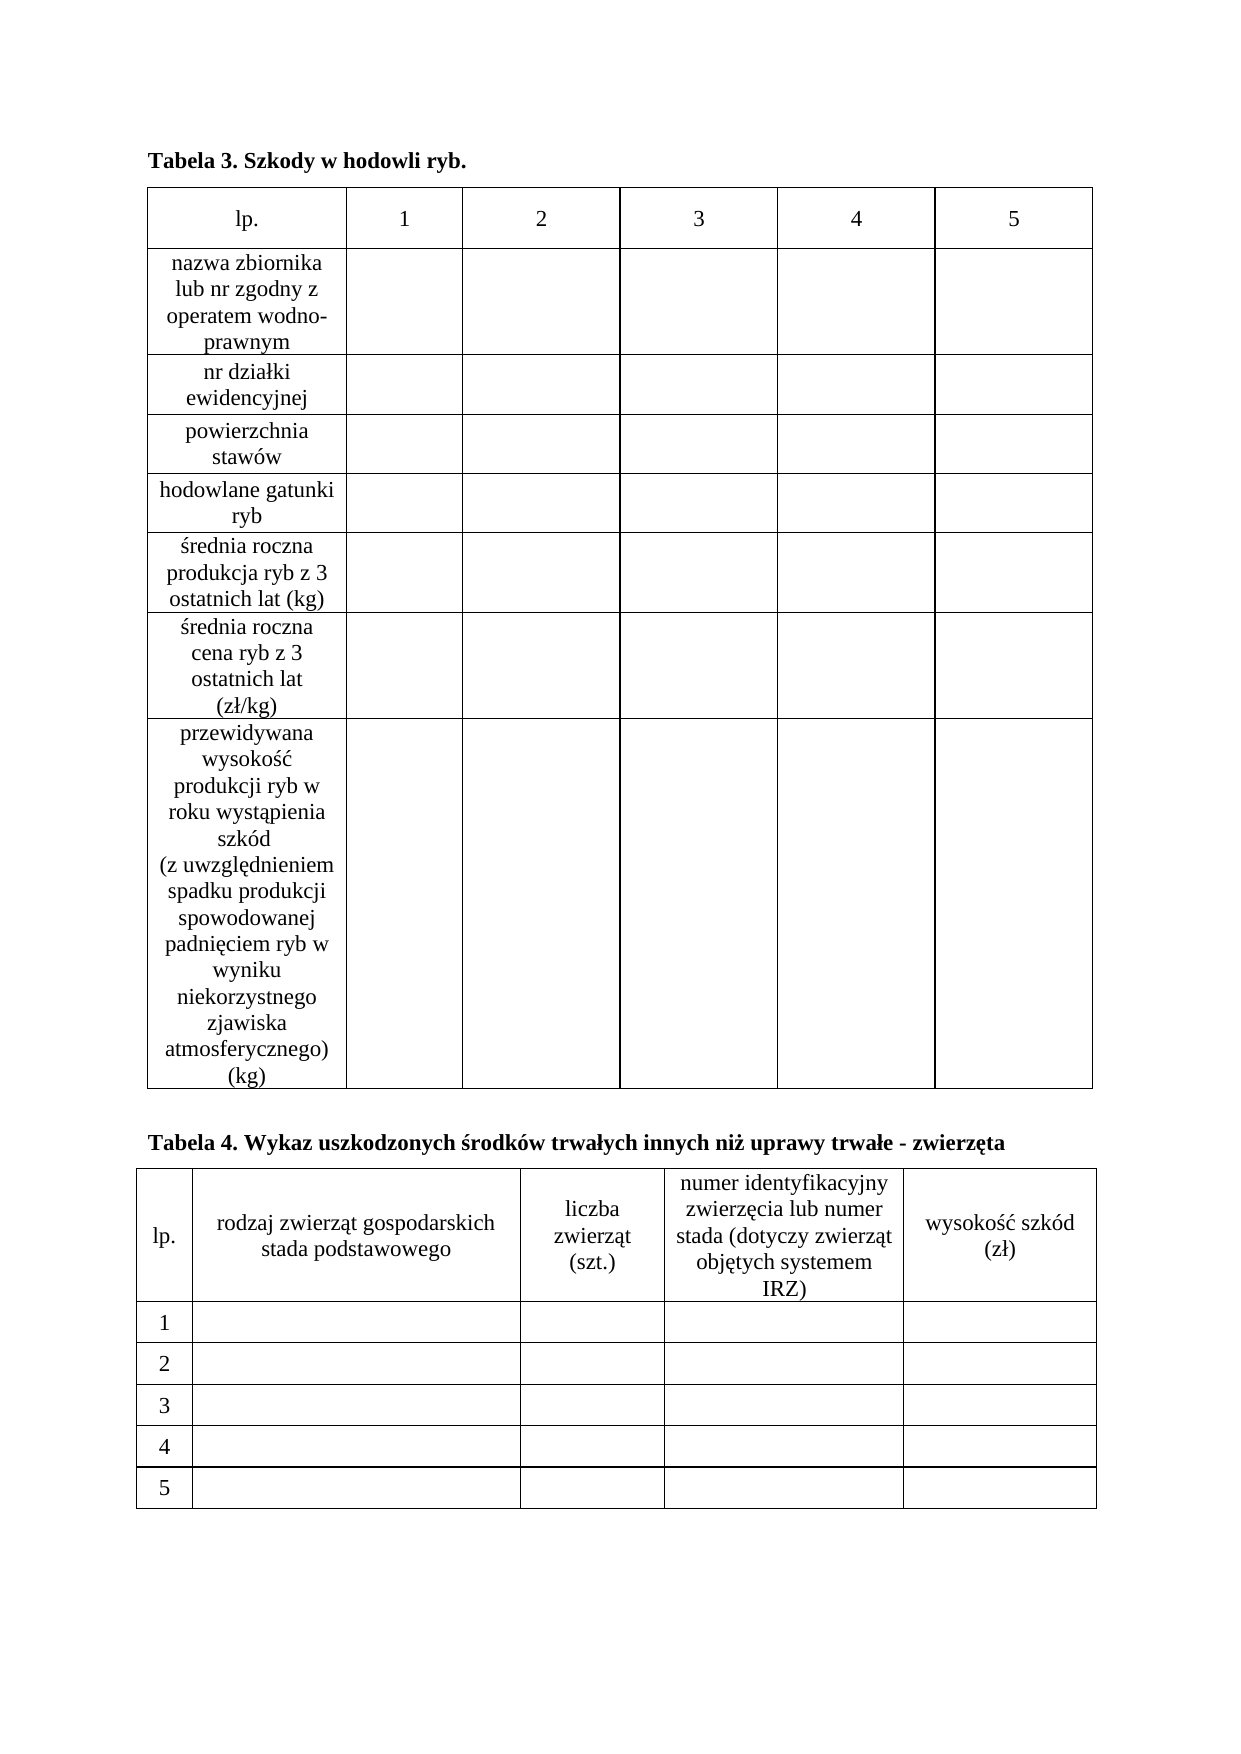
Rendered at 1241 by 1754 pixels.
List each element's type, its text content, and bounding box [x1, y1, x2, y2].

table_cell [936, 533, 1092, 612]
table_cell [778, 533, 934, 612]
table_cell [621, 533, 777, 612]
table_cell [347, 415, 462, 472]
table_cell 2 [137, 1343, 192, 1384]
table_cell 4 [137, 1426, 192, 1466]
table_cell [463, 613, 619, 718]
table_cell [936, 249, 1092, 354]
table_cell [778, 474, 934, 532]
table_cell nr działki ewidencyjnej [148, 355, 346, 413]
table_header 3 [621, 188, 777, 248]
table_cell [347, 249, 462, 354]
table_cell [936, 719, 1092, 1088]
table_cell [463, 474, 619, 532]
table_cell [778, 719, 934, 1088]
table_cell [463, 415, 619, 472]
table_cell [621, 415, 777, 472]
table_cell 5 [137, 1468, 192, 1508]
table_cell [193, 1343, 520, 1384]
table_cell [621, 249, 777, 354]
table_header lp. [137, 1169, 192, 1301]
table_cell [521, 1302, 664, 1342]
table_cell [936, 355, 1092, 413]
table_cell [904, 1468, 1096, 1508]
table_cell [936, 415, 1092, 472]
table_cell [193, 1302, 520, 1342]
table_cell [936, 474, 1092, 532]
table_cell [665, 1302, 903, 1342]
table_cell [521, 1343, 664, 1384]
table_header 4 [778, 188, 934, 248]
table_header liczba zwierząt (szt.) [521, 1169, 664, 1301]
table_header 5 [936, 188, 1092, 248]
table_cell [904, 1343, 1096, 1384]
table_cell [463, 249, 619, 354]
table_cell powierzchnia stawów [148, 415, 346, 472]
table_cell [347, 474, 462, 532]
table_cell [665, 1343, 903, 1384]
table_cell 3 [137, 1385, 192, 1425]
table_header lp. [148, 188, 346, 248]
table_cell [665, 1468, 903, 1508]
table_cell [621, 355, 777, 413]
table_cell [347, 613, 462, 718]
table_cell przewidywana wysokość produkcji ryb w roku wystąpienia szkód (z uwzględnieniem spadku produkcji spowodowanej padnięciem ryb w wyniku niekorzystnego zjawiska atmosferycznego) (kg) [148, 719, 346, 1088]
table_cell [778, 249, 934, 354]
table_cell [463, 355, 619, 413]
table_cell [778, 355, 934, 413]
table_cell [347, 719, 462, 1088]
table_cell [463, 719, 619, 1088]
table_cell [778, 613, 934, 718]
table_cell [621, 719, 777, 1088]
table_cell średnia roczna produkcja ryb z 3 ostatnich lat (kg) [148, 533, 346, 612]
table_header 1 [347, 188, 462, 248]
table_cell [193, 1426, 520, 1466]
table_cell [621, 474, 777, 532]
table_cell [521, 1385, 664, 1425]
table_cell [193, 1468, 520, 1508]
table_cell nazwa zbiornika lub nr zgodny z operatem wodno-prawnym [148, 249, 346, 354]
table_header wysokość szkód (zł) [904, 1169, 1096, 1301]
table_cell [621, 613, 777, 718]
text Tabela 3. Szkody w hodowli ryb. [148, 148, 1093, 174]
table_header rodzaj zwierząt gospodarskich stada podstawowego [193, 1169, 520, 1301]
text Tabela 4. Wykaz uszkodzonych środków trwałych innych niż uprawy trwałe - zwierzęta [148, 1129, 1093, 1155]
table_cell [463, 533, 619, 612]
table_cell hodowlane gatunki ryb [148, 474, 346, 532]
table_cell [665, 1385, 903, 1425]
table_cell 1 [137, 1302, 192, 1342]
table_cell [904, 1426, 1096, 1466]
table_cell [521, 1468, 664, 1508]
table_cell [521, 1426, 664, 1466]
table_cell [904, 1302, 1096, 1342]
table_cell [936, 613, 1092, 718]
table_cell [778, 415, 934, 472]
table_cell [904, 1385, 1096, 1425]
table_cell średnia roczna cena ryb z 3 ostatnich lat (zł/kg) [148, 613, 346, 718]
table_cell [347, 355, 462, 413]
table_cell [193, 1385, 520, 1425]
table_cell [665, 1426, 903, 1466]
table_cell [347, 533, 462, 612]
table_header 2 [463, 188, 619, 248]
table_header numer identyfikacyjny zwierzęcia lub numer stada (dotyczy zwierząt objętych systemem IRZ) [665, 1169, 903, 1301]
